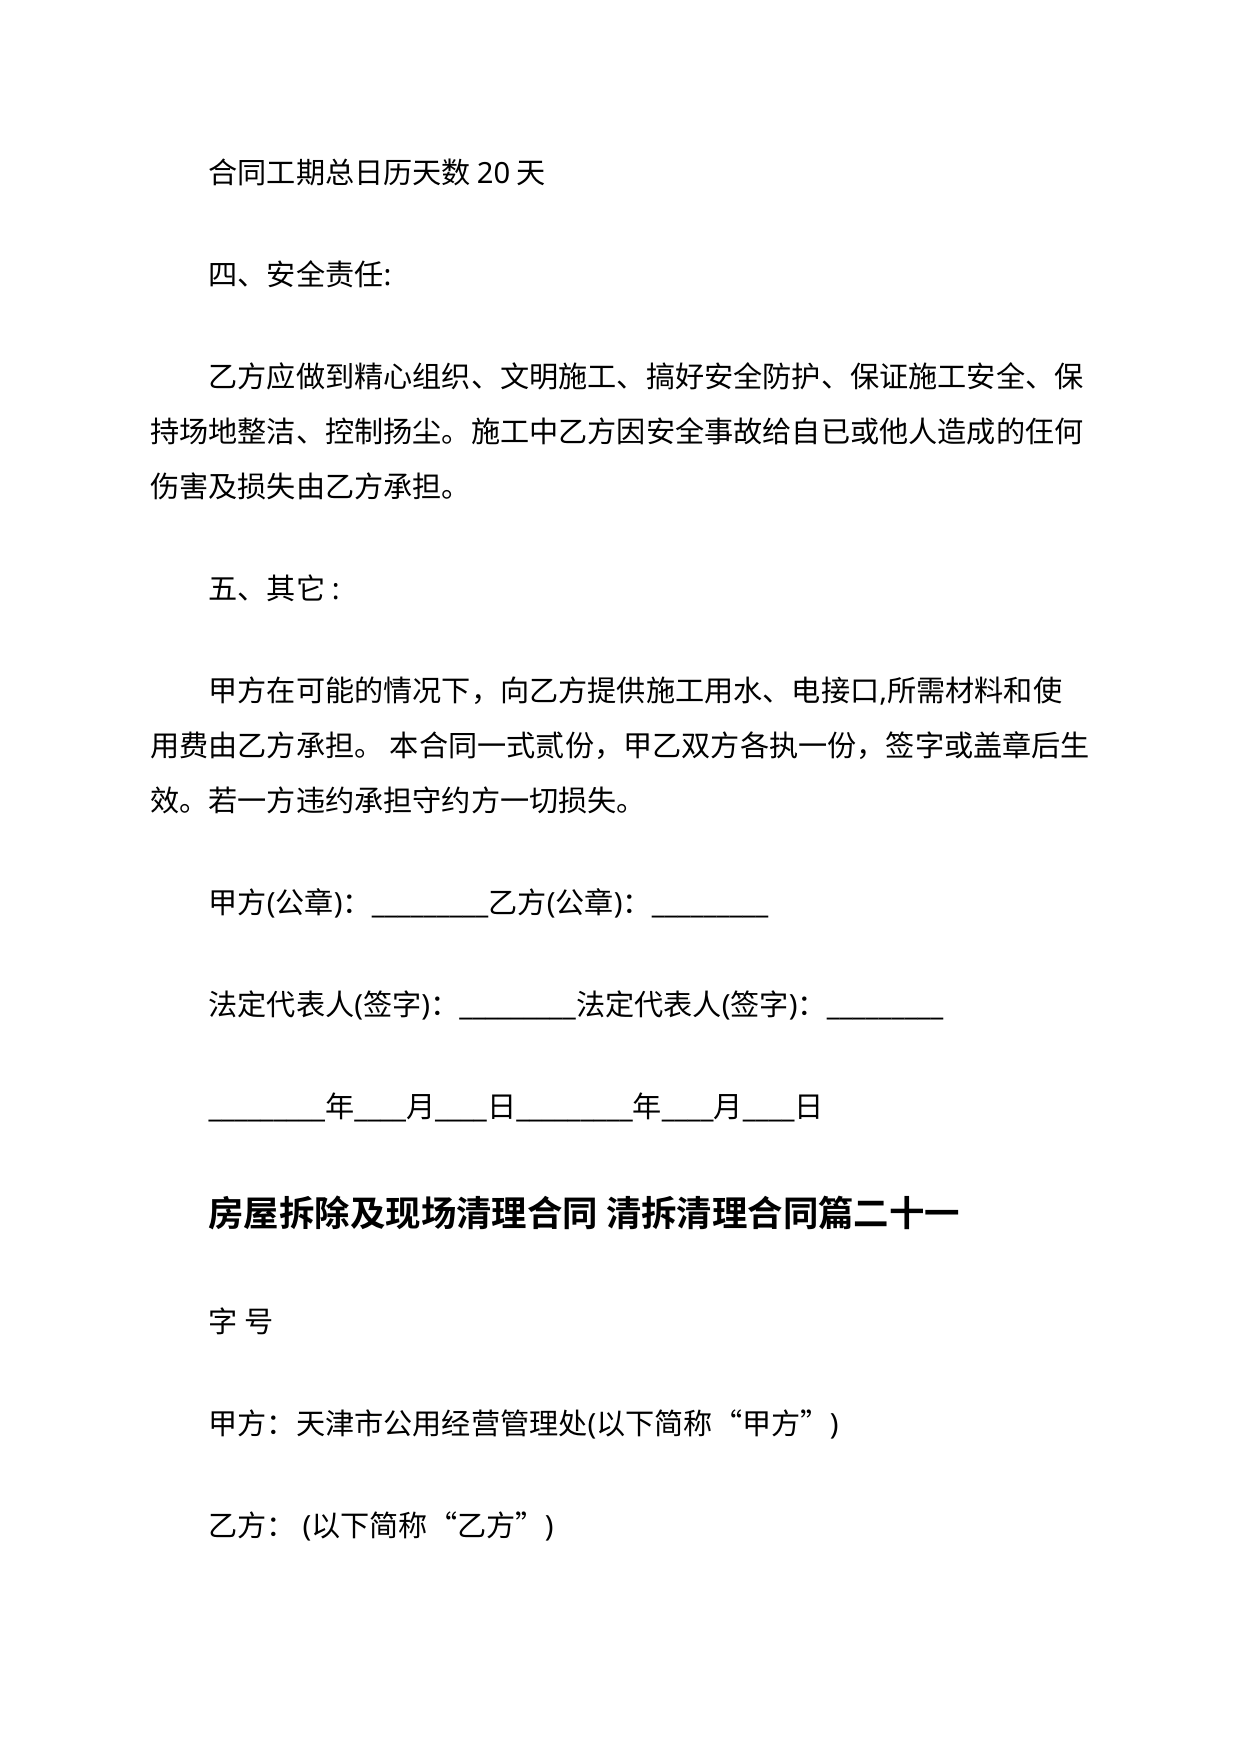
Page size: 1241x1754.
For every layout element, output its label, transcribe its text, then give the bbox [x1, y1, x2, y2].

text _________年____月____日_________年____月____日 [150, 1083, 1090, 1126]
text 乙方： (以下简称“乙方”) [150, 1502, 1090, 1545]
text 合同工期总日历天数20天 [150, 150, 1090, 192]
text 四、安全责任: [150, 252, 1090, 294]
text 甲方在可能的情况下，向乙方提供施工用水、电接口,所需材料和使用费由乙方承担。 本合同一式贰份，甲乙双方各执一份，签字或盖章后生效。若一方违约承担守约方一切损失。 [150, 667, 1090, 820]
text 字 号 [150, 1298, 1090, 1341]
text 甲方(公章)：_________乙方(公章)：_________ [150, 879, 1090, 922]
text 乙方应做到精心组织、文明施工、搞好安全防护、保证施工安全、保持场地整洁、控制扬尘。施工中乙方因安全事故给自已或他人造成的仼何伤害及损失由乙方承担。 [150, 354, 1090, 506]
text 五、其它 : [150, 566, 1090, 608]
text 法定代表人(签字)：_________法定代表人(签字)：_________ [150, 981, 1090, 1023]
text 房屋拆除及现场清理合同 清拆清理合同篇二十一 [150, 1185, 1090, 1236]
text 甲方：天津市公用经营管理处(以下简称“甲方”) [150, 1400, 1090, 1443]
